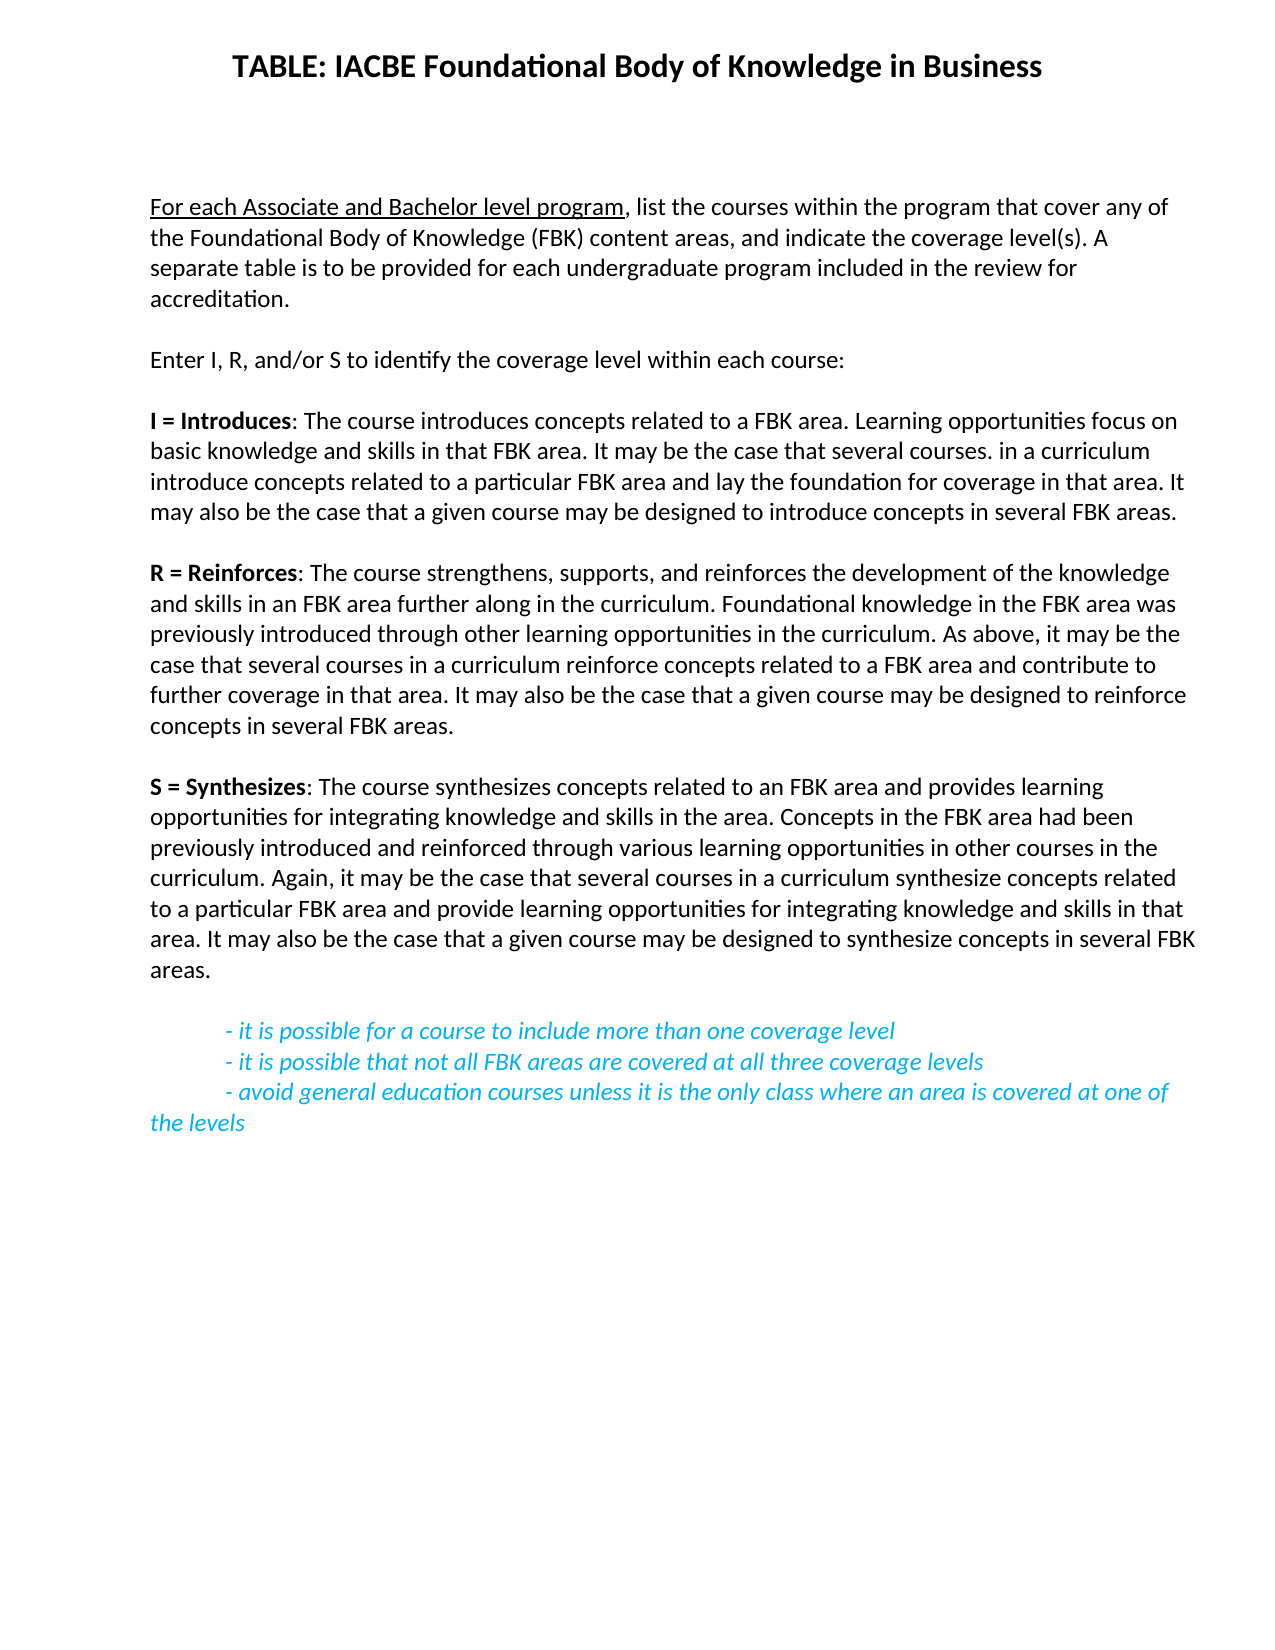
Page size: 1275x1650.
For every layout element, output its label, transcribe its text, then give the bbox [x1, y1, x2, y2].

text Enter I, R, and/or S to identify the coverage level within each course: [150, 344, 1200, 374]
text I = Introduces: The course introduces concepts related to a FBK area. Learning opportunities focus on basic knowledge and skills in that FBK area. It may be the case that several courses. in a curriculum introduce concepts related to a particular FBK area and lay the foundation for coverage in that area. It may also be the case that a given course may be designed to introduce concepts in several FBK areas. [150, 405, 1200, 527]
text S = Synthesizes: The course synthesizes concepts related to an FBK area and provides learning opportunities for integrating knowledge and skills in the area. Concepts in the FBK area had been previously introduced and reinforced through various learning opportunities in other courses in the curriculum. Again, it may be the case that several courses in a curriculum synthesize concepts related to a particular FBK area and provide learning opportunities for integrating knowledge and skills in that area. It may also be the case that a given course may be designed to synthesize concepts in several FBK areas. [150, 771, 1200, 985]
text - it is possible that not all FBK areas are covered at all three coverage levels [150, 1046, 1200, 1076]
text - it is possible for a course to include more than one coverage level [150, 1015, 1200, 1046]
text R = Reinforces: The course strengthens, supports, and reinforces the development of the knowledge and skills in an FBK area further along in the curriculum. Foundational knowledge in the FBK area was previously introduced through other learning opportunities in the curriculum. As above, it may be the case that several courses in a curriculum reinforce concepts related to a FBK area and contribute to further coverage in that area. It may also be the case that a given course may be designed to reinforce concepts in several FBK areas. [150, 557, 1200, 741]
text For each Associate and Bachelor level program, list the courses within the program that cover any of the Foundational Body of Knowledge (FBK) content areas, and indicate the coverage level(s). A separate table is to be provided for each undergraduate program included in the review for accreditation. [150, 191, 1200, 313]
text - avoid general education courses unless it is the only class where an area is covered at one of the levels [150, 1076, 1200, 1137]
